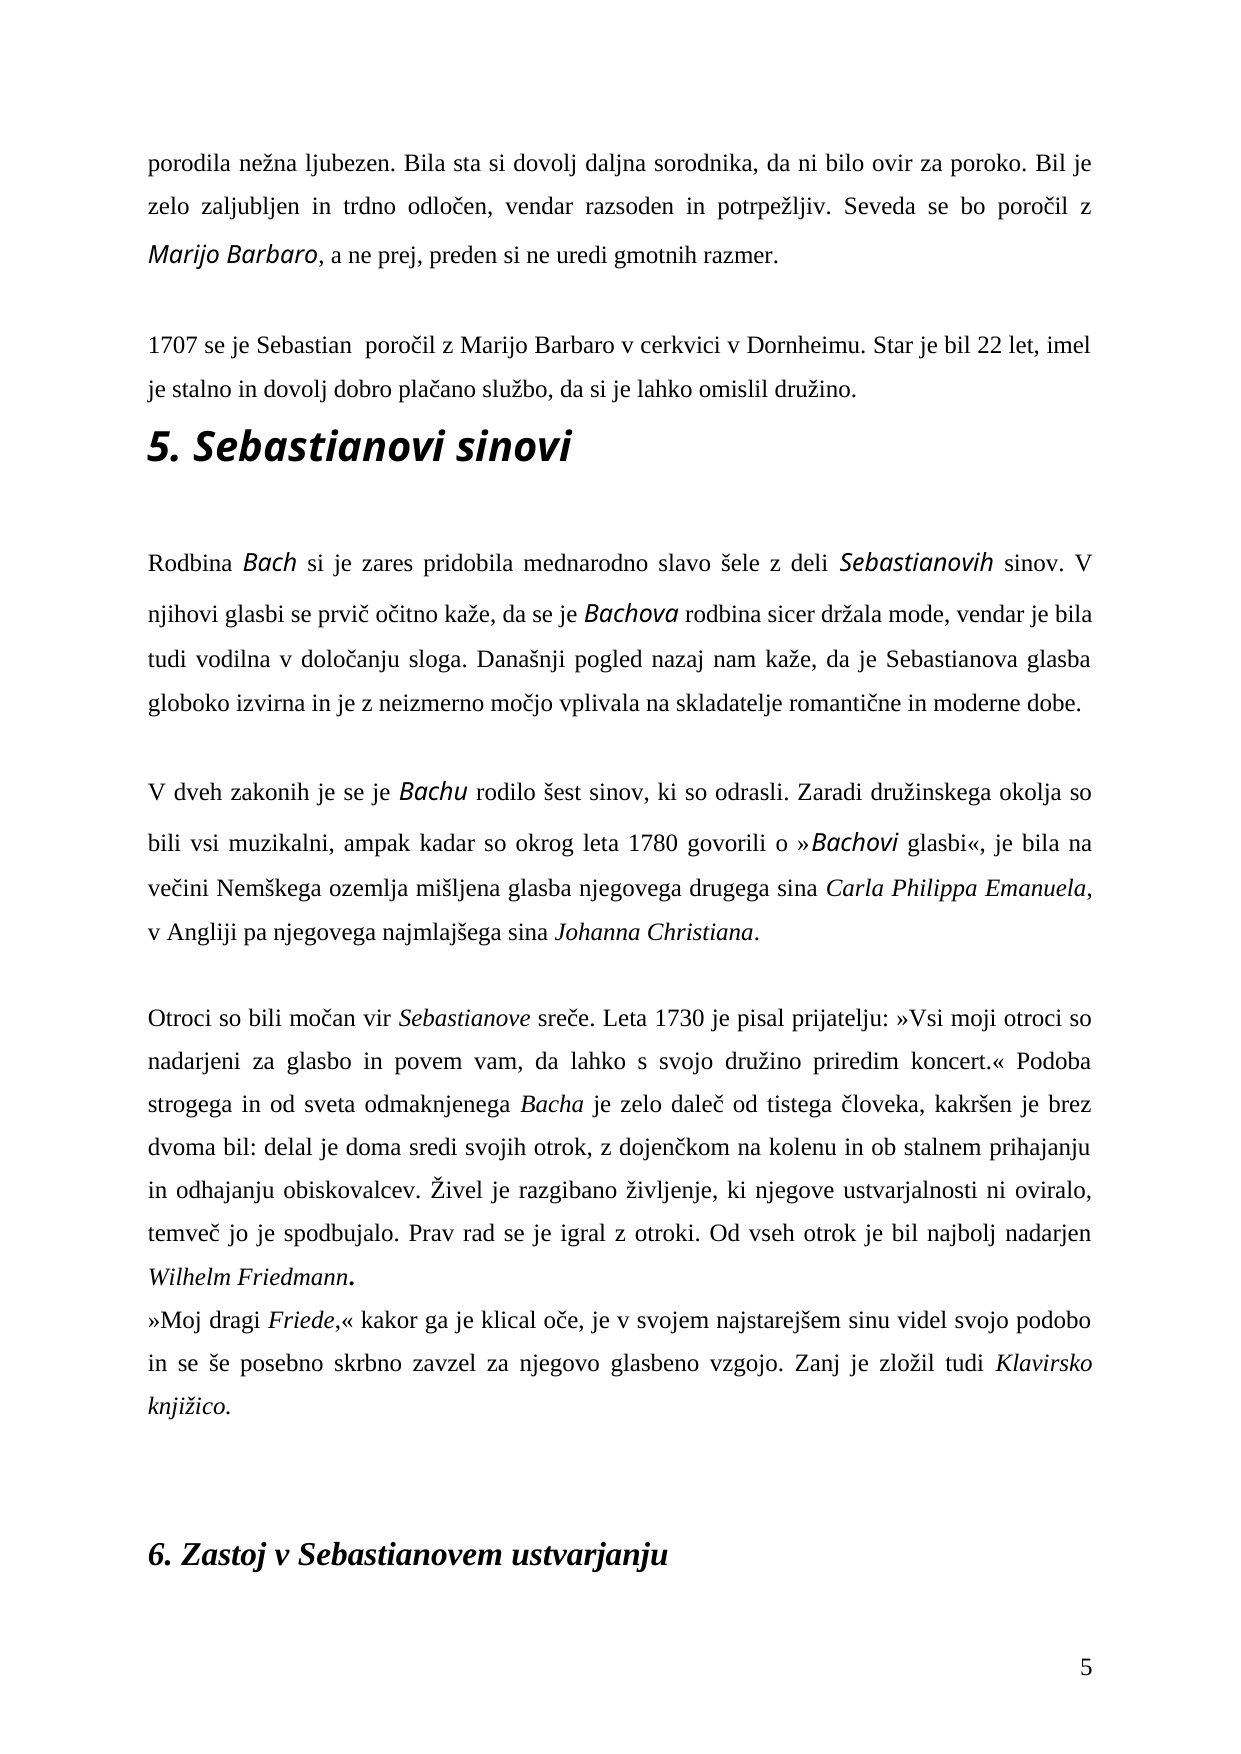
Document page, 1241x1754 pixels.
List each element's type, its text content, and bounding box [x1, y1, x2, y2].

text Otroci so bili močan vir Sebastianove sreče. Leta 1730 je pisal prijatelju: »Vsi moji otroci so nadarjeni za glasbo in povem vam, da lahko s svojo družino priredim koncert.« Podoba strogega in od sveta odmaknjenega Bacha je zelo daleč od tistega človeka, kakršen je brez dvoma bil: delal je doma sredi svojih otrok, z dojenčkom na kolenu in ob stalnem prihajanju in odhajanju obiskovalcev. Živel je razgibano življenje, ki njegove ustvarjalnosti ni oviralo, temveč jo je spodbujalo. Prav rad se je igral z otroki. Od vseh otrok je bil najbolj nadarjen Wilhelm Friedmann. [148, 1003, 1093, 1290]
text 5. Sebastianovi sinovi [148, 417, 1093, 474]
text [148, 148, 1093, 271]
text V dveh zakonih je se je Bachu rodilo šest sinov, ki so odrasli. Zaradi družinskega okolja so bili vsi muzikalni, ampak kadar so okrog leta 1780 govorili o »Bachovi glasbi«, je bila na večini Nemškega ozemlja mišljena glasba njegovega drugega sina Carla Philippa Emanuela, v Angliji pa njegovega najmlajšega sina Johanna Christiana. [148, 774, 1093, 945]
text Rodbina Bach si je zares pridobila mednarodno slavo šele z deli Sebastianovih sinov. V njihovi glasbi se prvič očitno kaže, da se je Bachova rodbina sicer držala mode, vendar je bila tudi vodilna v določanju sloga. Današnji pogled nazaj nam kaže, da je Sebastianova glasba globoko izvirna in je z neizmerno močjo vplivala na skladatelje romantične in moderne dobe. [148, 545, 1093, 716]
text 1707 se je Sebastian poročil z Marijo Barbaro v cerkvici v Dornheimu. Star je bil 22 let, imel je stalno in dovolj dobro plačano službo, da si je lahko omislil družino. [148, 331, 1093, 402]
text 6. Zastoj v Sebastianovem ustvarjanju [148, 1535, 1093, 1573]
text »Moj dragi Friede,« kakor ga je klical oče, je v svojem najstarejšem sinu videl svojo podobo in se še posebno skrbno zavzel za njegovo glasbeno vzgojo. Zanj je zložil tudi Klavirsko knjižico. [148, 1305, 1093, 1420]
